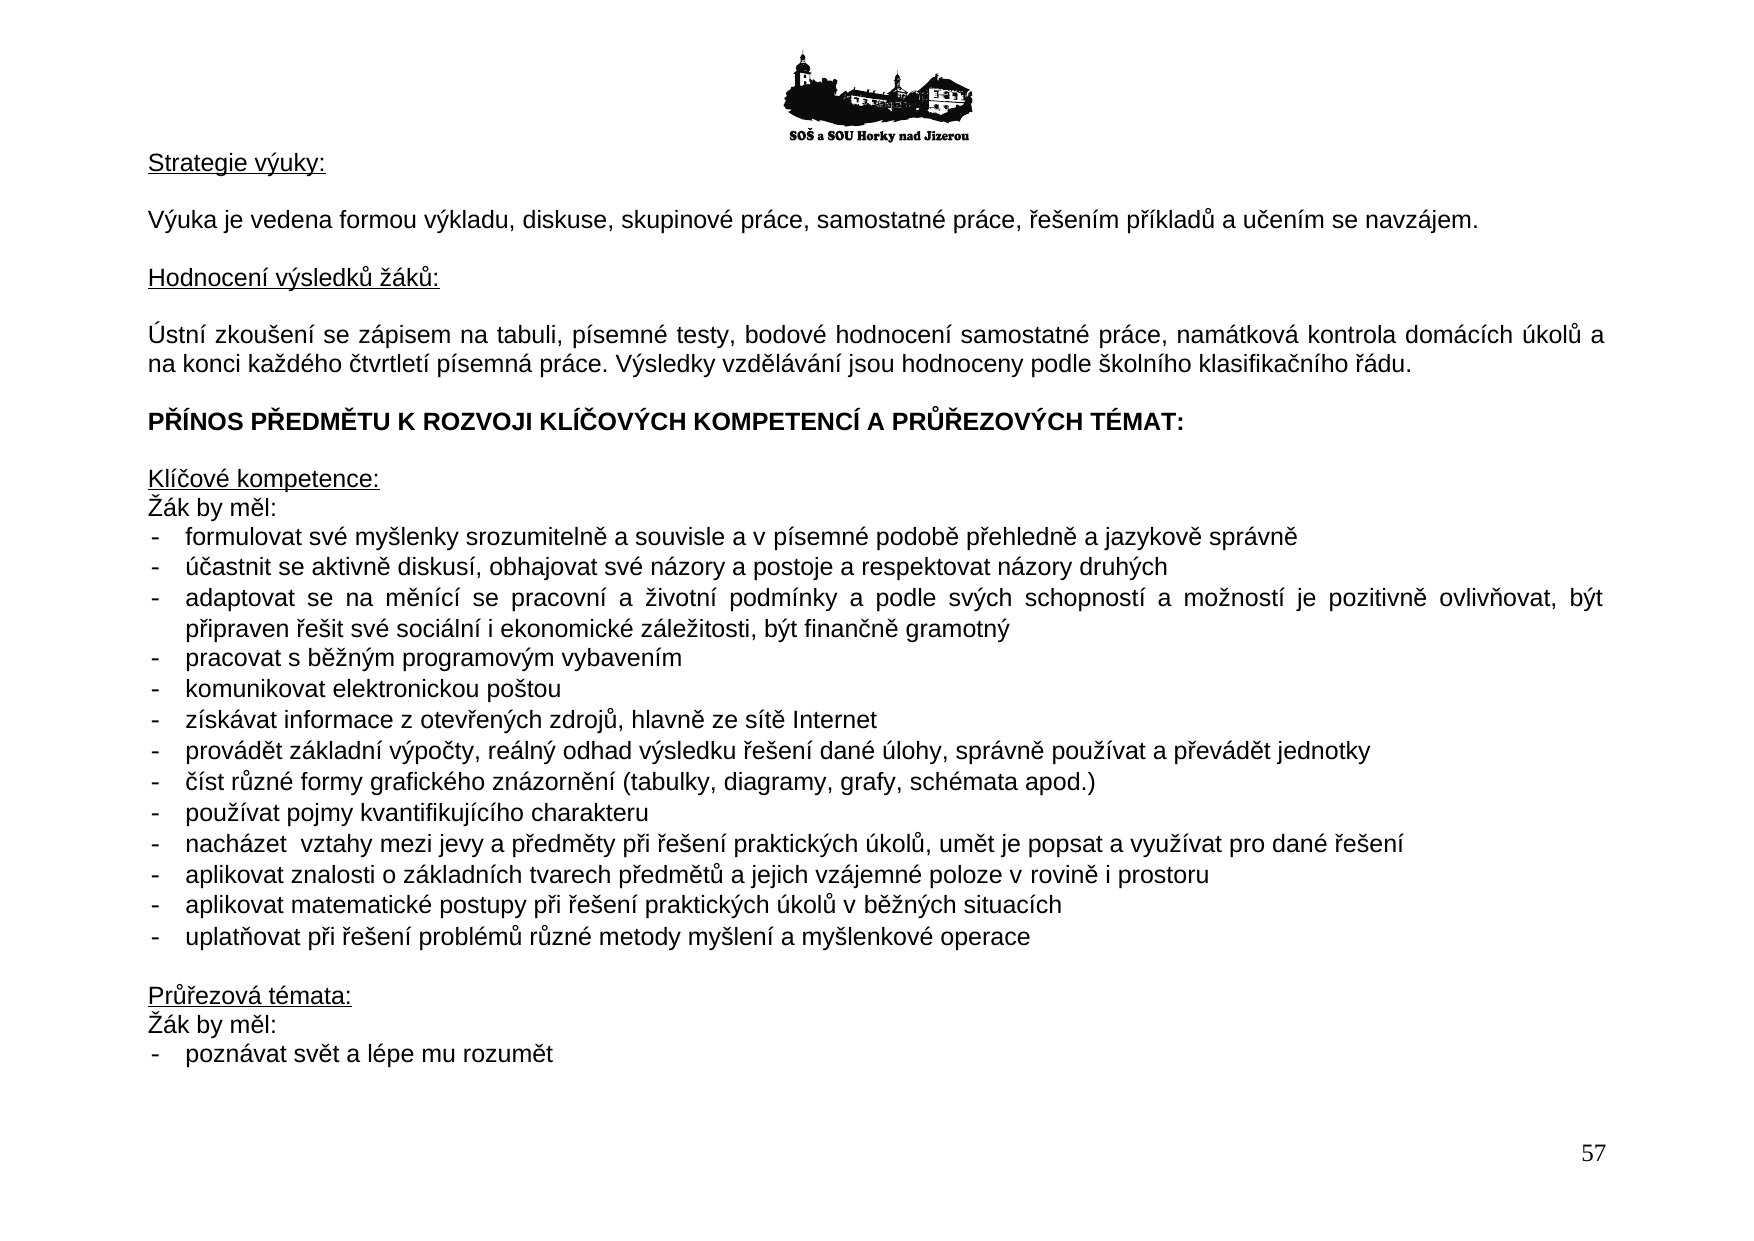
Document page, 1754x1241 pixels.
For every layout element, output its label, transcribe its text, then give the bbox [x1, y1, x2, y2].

list získávat informace z otevřených zdrojů, hlavně ze sítě Internet [148, 705, 1606, 736]
list používat pojmy kvantifikujícího charakteru [148, 798, 1606, 829]
list poznávat svět a lépe mu rozumět [148, 1039, 1606, 1069]
text PŘÍNOS PŘEDMĚTU K ROZVOJI KLÍČOVÝCH KOMPETENCÍ A PRŮŘEZOVÝCH TÉMAT: [148, 406, 1606, 435]
text Žák by měl: [148, 1010, 1606, 1039]
text Strategie výuky: [148, 148, 1606, 176]
list účastnit se aktivně diskusí, obhajovat své názory a postoje a respektovat názory druhých [148, 552, 1606, 583]
text Hodnocení výsledků žáků: [148, 263, 1606, 291]
list uplatňovat při řešení problémů různé metody myšlení a myšlenkové operace [148, 921, 1606, 952]
text Žák by měl: [148, 493, 1606, 521]
text Průřezová témata: [148, 981, 1606, 1010]
list aplikovat znalosti o základních tvarech předmětů a jejich vzájemné poloze v rovině i prostoru [148, 859, 1606, 891]
list formulovat své myšlenky srozumitelně a souvisle a v písemné podobě přehledně a jazykově správně [148, 521, 1606, 552]
list nacházet vztahy mezi jevy a předměty při řešení praktických úkolů, umět je popsat a využívat pro dané řešení [148, 829, 1606, 859]
list komunikovat elektronickou poštou [148, 674, 1606, 705]
list pracovat s běžným programovým vybavením [148, 643, 1606, 674]
list aplikovat matematické postupy při řešení praktických úkolů v běžných situacích [148, 891, 1606, 921]
text Ústní zkoušení se zápisem na tabuli, písemné testy, bodové hodnocení samostatné práce, namátková kontrola domácích úkolů a na konci každého čtvrtletí písemná práce. Výsledky vzdělávání jsou hodnoceny podle školního klasifikačního řádu. [148, 320, 1606, 378]
text Klíčové kompetence: [148, 464, 1606, 493]
text Výuka je vedena formou výkladu, diskuse, skupinové práce, samostatné práce, řešením příkladů a učením se navzájem. [148, 205, 1606, 234]
list provádět základní výpočty, reálný odhad výsledku řešení dané úlohy, správně používat a převádět jednotky [148, 736, 1606, 767]
list číst různé formy grafického znázornění (tabulky, diagramy, grafy, schémata apod.) [148, 767, 1606, 798]
list adaptovat se na měnící se pracovní a životní podmínky a podle svých schopností a možností je pozitivně ovlivňovat, být připraven řešit své sociální i ekonomické záležitosti, být finančně gramotný [148, 583, 1606, 643]
